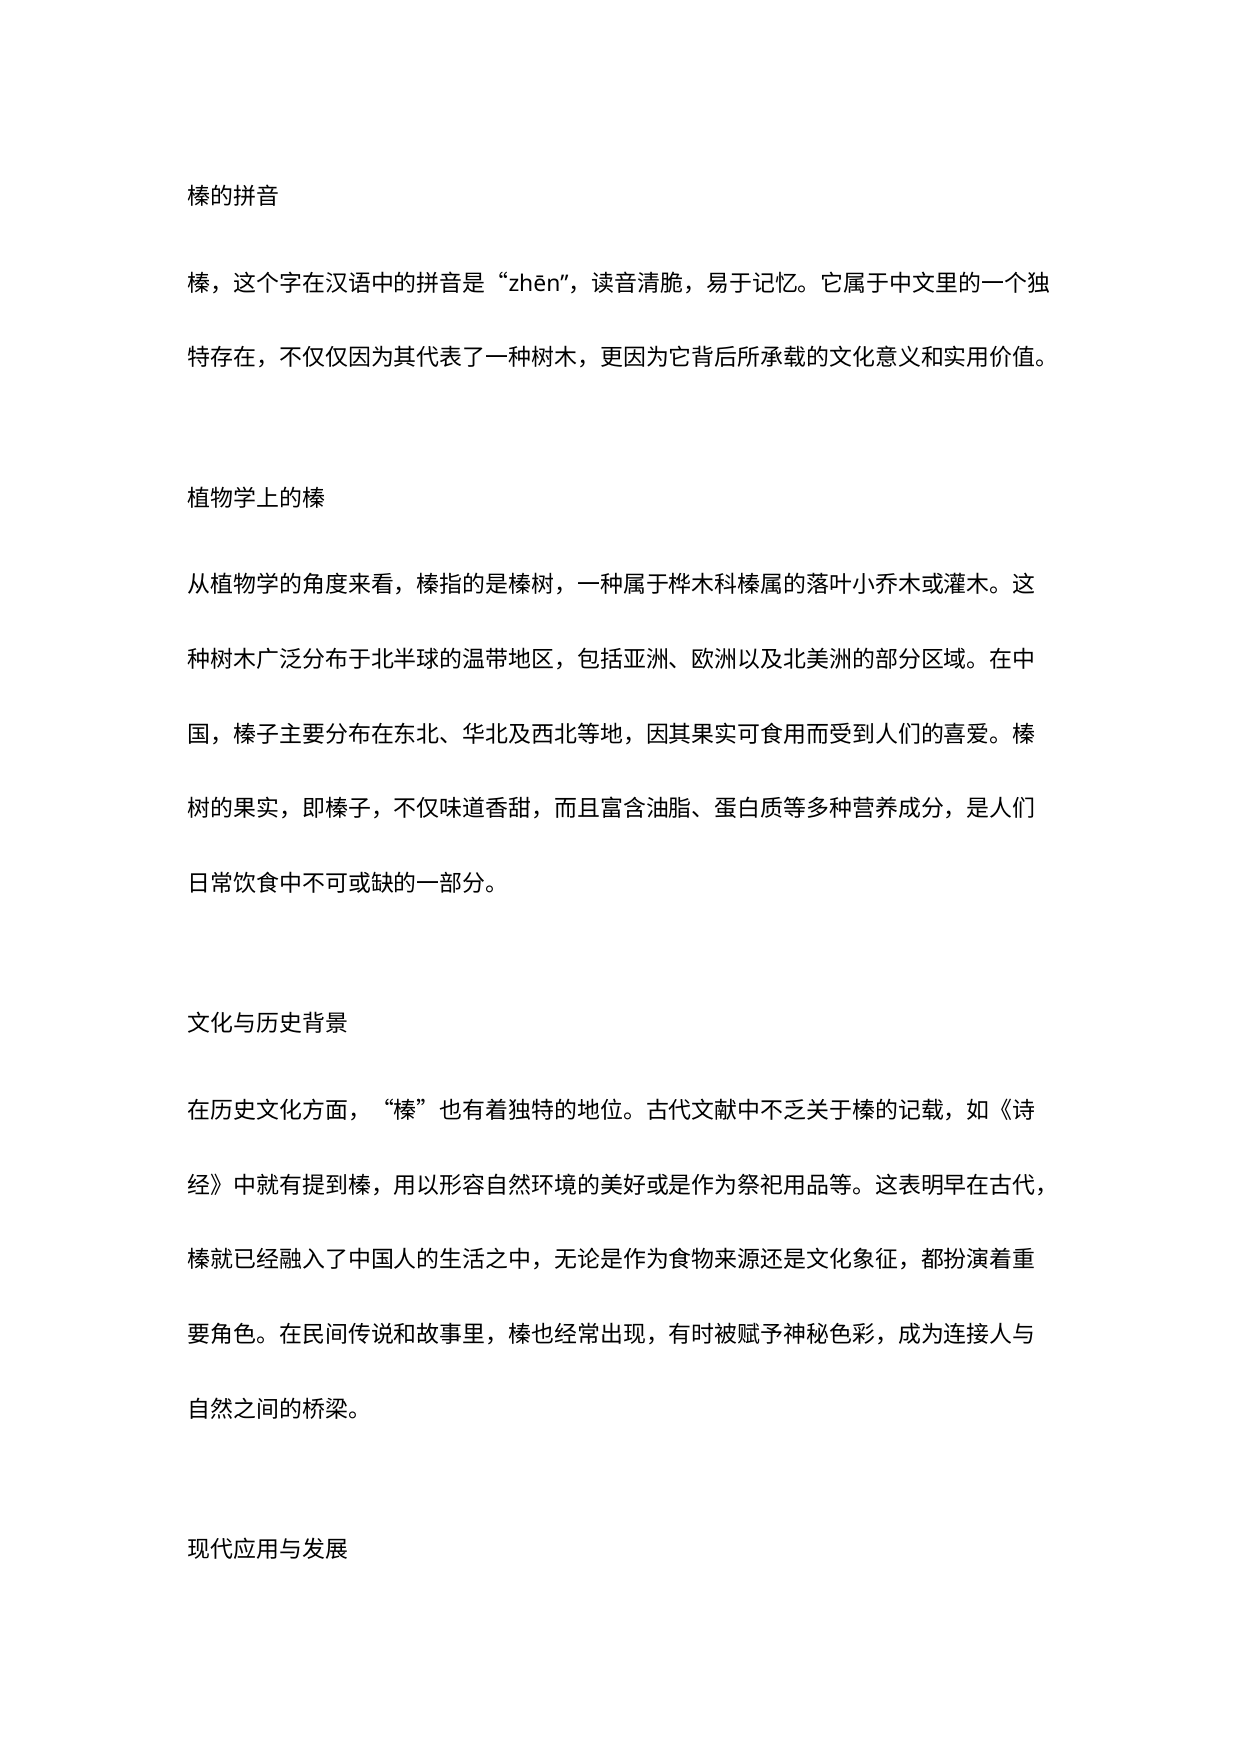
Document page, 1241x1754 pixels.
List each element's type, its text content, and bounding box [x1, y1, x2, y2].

text 榛，这个字在汉语中的拼音是“zhēn”，读音清脆，易于记忆。它属于中文里的一个独特存在，不仅仅因为其代表了一种树木，更因为它背后所承载的文化意义和实用价值。 [187, 248, 1053, 388]
text 榛的拼音 [187, 162, 1053, 227]
text 从植物学的角度来看，榛指的是榛树，一种属于桦木科榛属的落叶小乔木或灌木。这种树木广泛分布于北半球的温带地区，包括亚洲、欧洲以及北美洲的部分区域。在中国，榛子主要分布在东北、华北及西北等地，因其果实可食用而受到人们的喜爱。榛树的果实，即榛子，不仅味道香甜，而且富含油脂、蛋白质等多种营养成分，是人们日常饮食中不可或缺的一部分。 [187, 550, 1053, 914]
text 在历史文化方面，“榛”也有着独特的地位。古代文献中不乏关于榛的记载，如《诗经》中就有提到榛，用以形容自然环境的美好或是作为祭祀用品等。这表明早在古代，榛就已经融入了中国人的生活之中，无论是作为食物来源还是文化象征，都扮演着重要角色。在民间传说和故事里，榛也经常出现，有时被赋予神秘色彩，成为连接人与自然之间的桥梁。 [187, 1076, 1053, 1440]
text 文化与历史背景 [187, 989, 1053, 1054]
text 植物学上的榛 [187, 464, 1053, 529]
text 现代应用与发展 [187, 1515, 1053, 1580]
